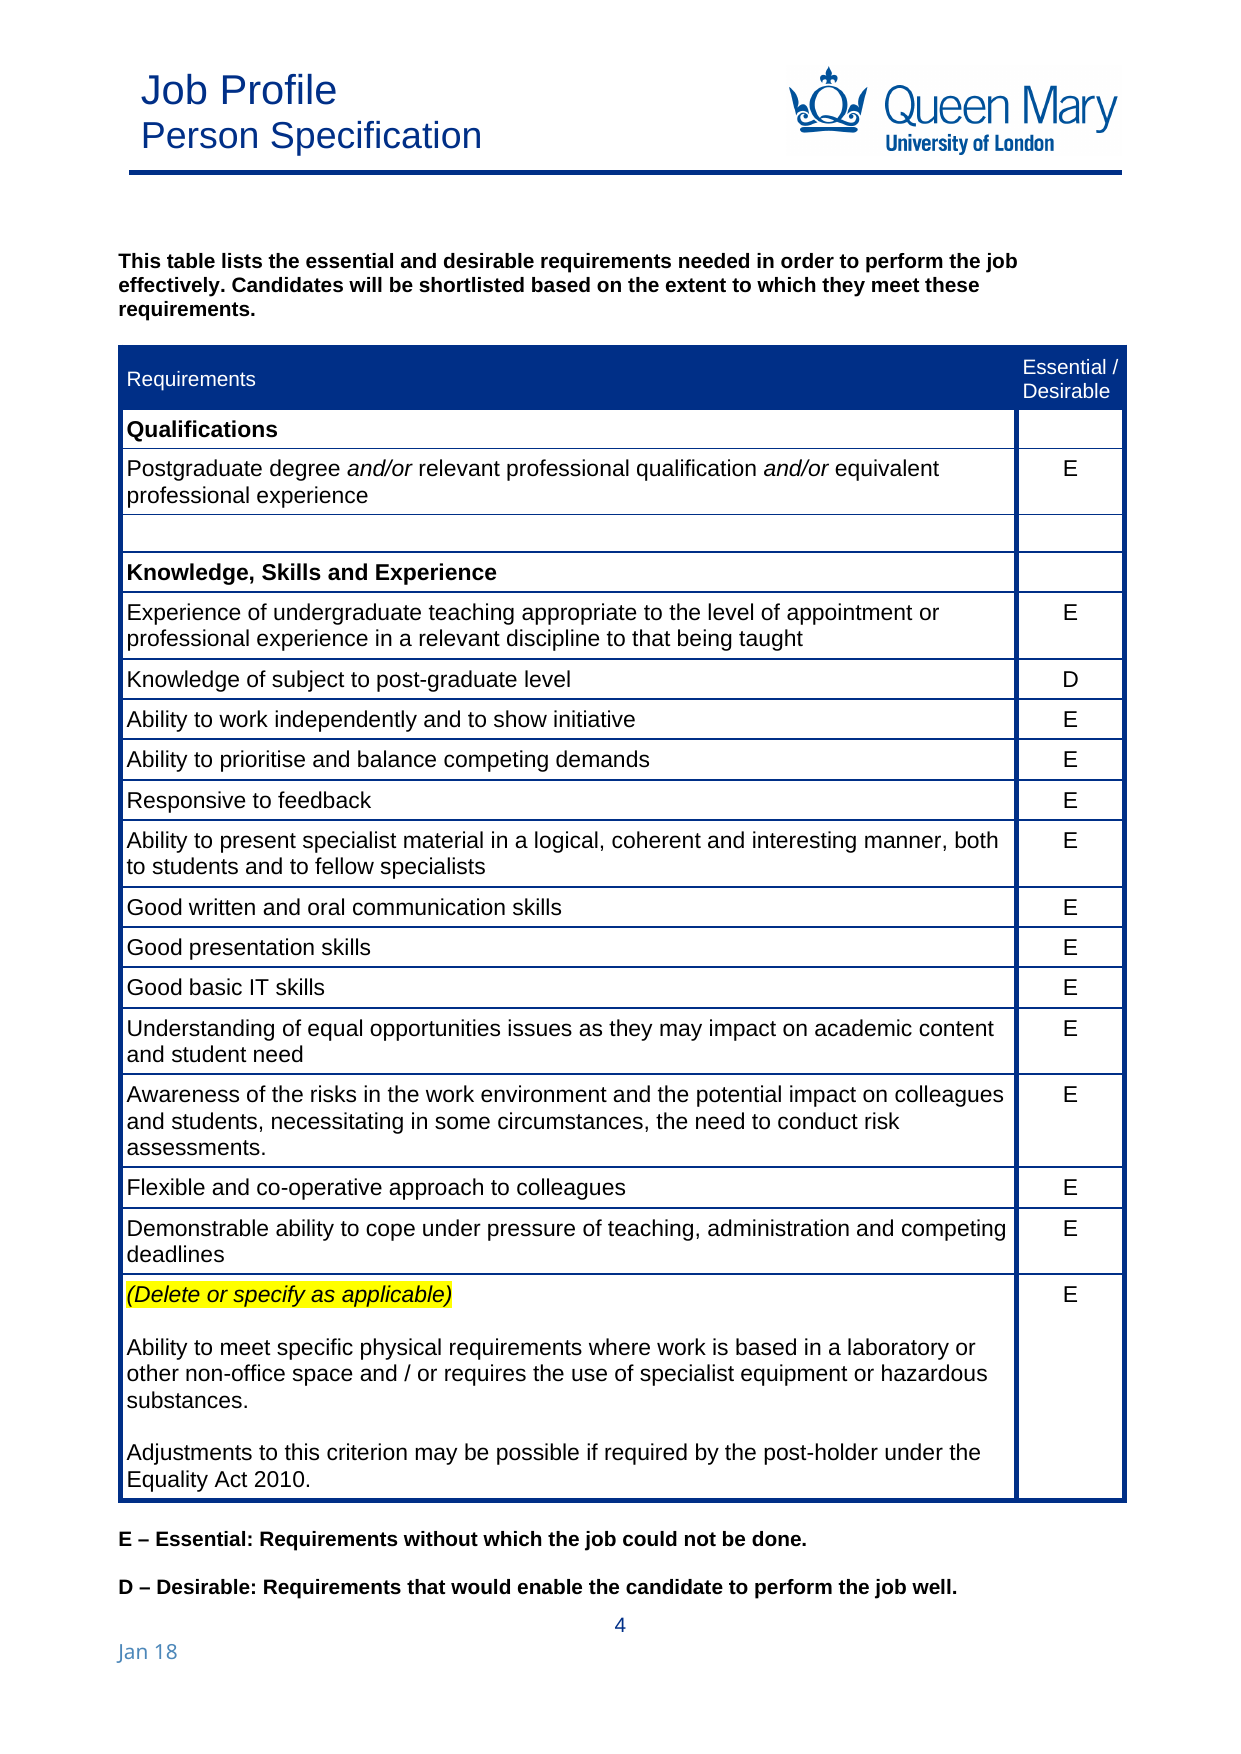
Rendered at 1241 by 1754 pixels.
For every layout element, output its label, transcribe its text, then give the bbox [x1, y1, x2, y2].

text This table lists the essential and desirable requirements needed in order to perform the job effectively. Candidates will be shortlisted based on the extent to which they meet these requirements. [118, 249, 1122, 321]
table_cell E [1019, 781, 1122, 819]
table_cell E [1019, 593, 1122, 658]
table_cell E [1019, 1009, 1122, 1073]
table_cell Postgraduate degree and/or relevant professional qualification and/or equivalent professional experience [123, 449, 1014, 514]
table_cell Good basic IT skills [123, 968, 1014, 1007]
table_cell Good presentation skills [123, 928, 1014, 966]
table_cell Experience of undergraduate teaching appropriate to the level of appointment or professional experience in a relevant discipline to that being taught [123, 593, 1014, 658]
table_cell Responsive to feedback [123, 781, 1014, 819]
table_cell Ability to work independently and to show initiative [123, 700, 1014, 738]
table_cell Awareness of the risks in the work environment and the potential impact on colleagues and students, necessitating in some circumstances, the need to conduct risk assessments. [123, 1075, 1014, 1166]
table_cell Qualifications [123, 410, 1014, 448]
table_cell E [1019, 928, 1122, 966]
table_cell Good written and oral communication skills [123, 888, 1014, 926]
table_cell E [1019, 1075, 1122, 1166]
table_cell [1019, 553, 1122, 591]
text D – Desirable: Requirements that would enable the candidate to perform the job well. [118, 1574, 1122, 1598]
table_header Requirements [123, 349, 1014, 409]
table_cell E [1019, 449, 1122, 514]
table_cell D [1019, 660, 1122, 698]
table_cell [1019, 410, 1122, 448]
picture [786, 65, 1123, 156]
table_cell E [1019, 1275, 1122, 1498]
table_cell (Delete or specify as applicable) Ability to meet specific physical requirements where work is based in a laboratory or other non-office space and / or requires the use of specialist equipment or hazardous substances. Adjustments to this criterion may be possible if required by the post-holder under the Equality Act 2010. [123, 1275, 1014, 1498]
table_cell E [1019, 821, 1122, 886]
table_cell Flexible and co-operative approach to colleagues [123, 1168, 1014, 1207]
table_cell E [1019, 700, 1122, 738]
table_cell Knowledge of subject to post-graduate level [123, 660, 1014, 698]
text E – Essential: Requirements without which the job could not be done. [118, 1527, 1122, 1551]
table_cell [123, 515, 1014, 551]
table_cell E [1019, 1168, 1122, 1207]
table_cell E [1019, 968, 1122, 1007]
table_cell [1019, 515, 1122, 551]
table_cell Demonstrable ability to cope under pressure of teaching, administration and competing deadlines [123, 1209, 1014, 1273]
table_cell Understanding of equal opportunities issues as they may impact on academic content and student need [123, 1009, 1014, 1073]
table_header Essential / Desirable [1019, 349, 1122, 409]
table_cell E [1019, 888, 1122, 926]
table_cell E [1019, 740, 1122, 779]
table_cell E [1019, 1209, 1122, 1273]
table_cell Knowledge, Skills and Experience [123, 553, 1014, 591]
table_cell Ability to present specialist material in a logical, coherent and interesting manner, both to students and to fellow specialists [123, 821, 1014, 886]
table_cell Ability to prioritise and balance competing demands [123, 740, 1014, 779]
